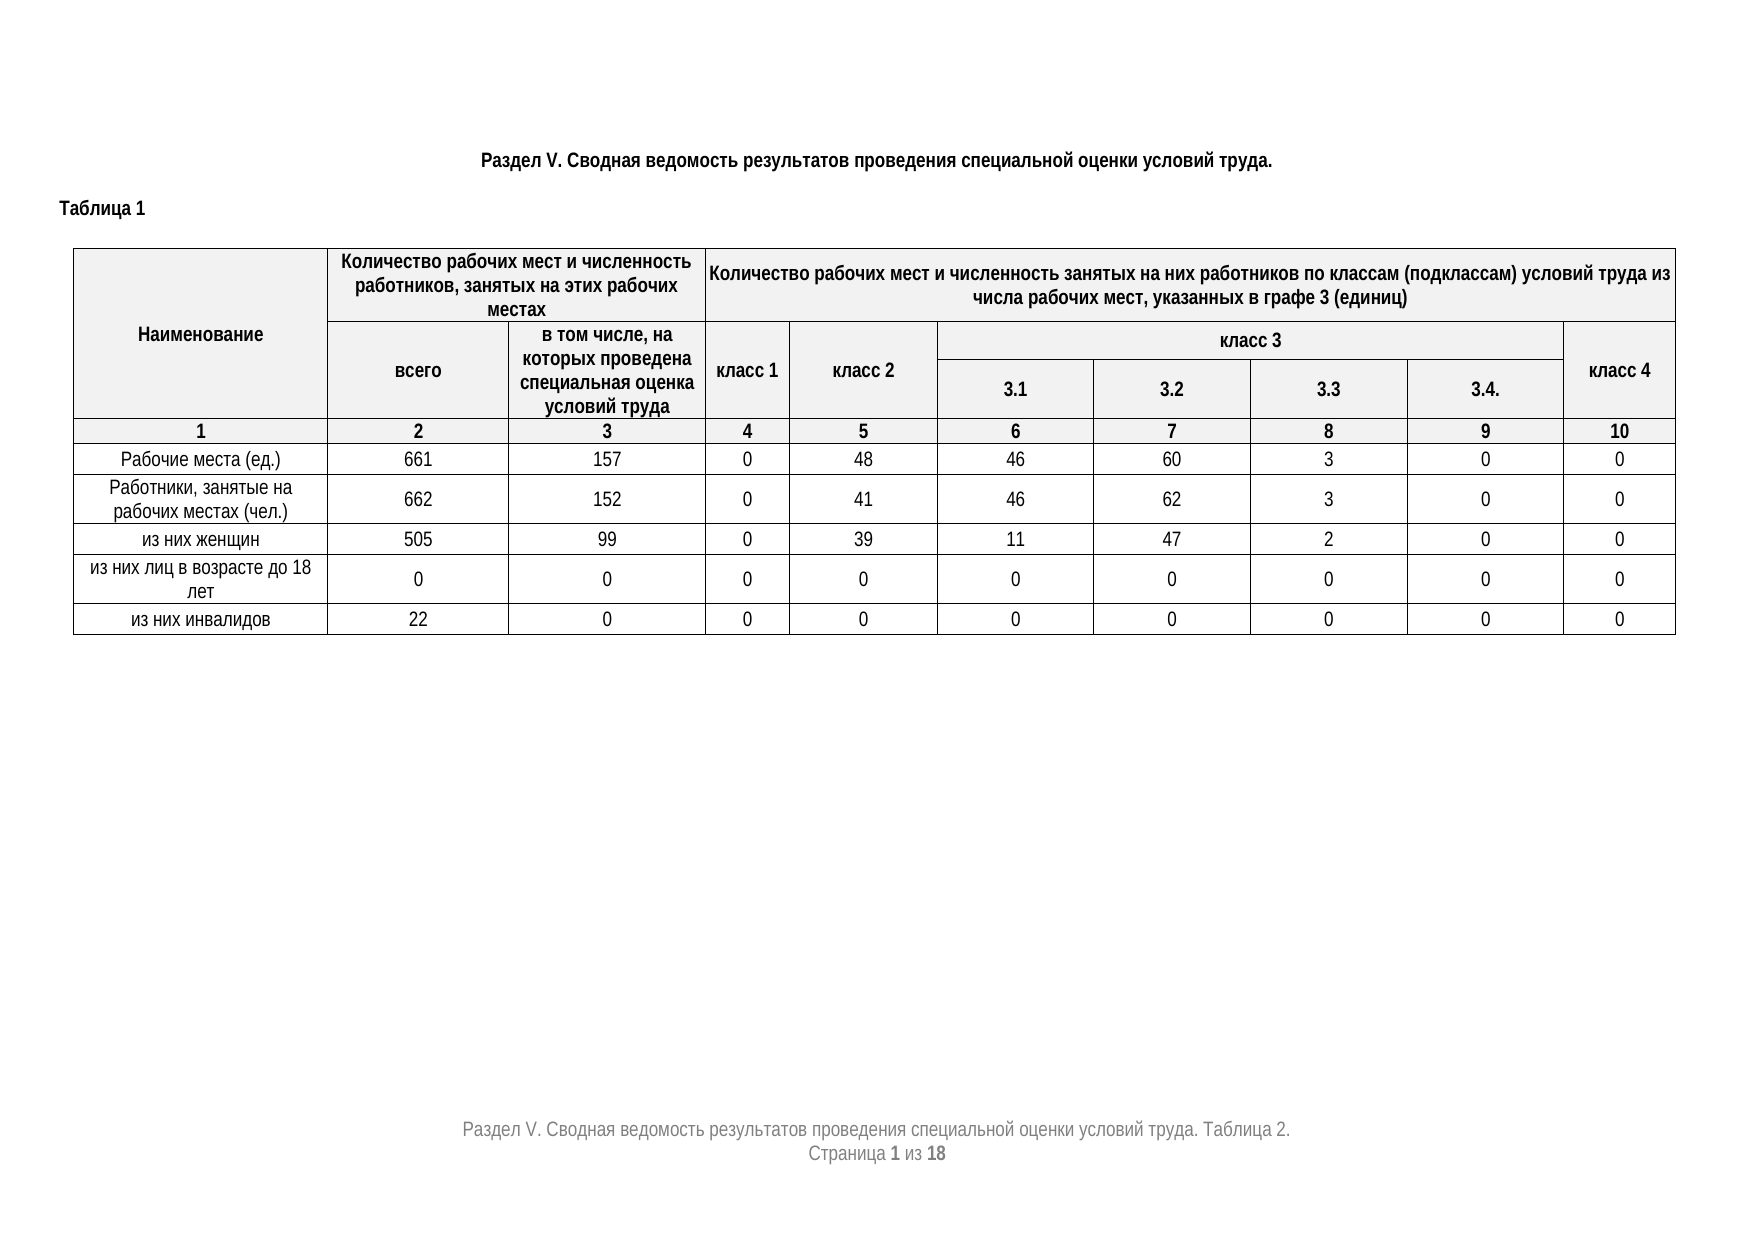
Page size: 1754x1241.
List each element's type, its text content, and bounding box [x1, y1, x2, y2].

table_cell 0 [706, 555, 789, 603]
table_cell 3.1 [938, 360, 1093, 418]
table_cell 0 [938, 555, 1093, 603]
table_cell 0 [1408, 604, 1563, 634]
table_cell 39 [790, 524, 937, 554]
table_cell 2 [328, 419, 508, 443]
table_cell 0 [706, 524, 789, 554]
table_cell 47 [1094, 524, 1250, 554]
table_cell 0 [938, 604, 1093, 634]
table_cell 0 [1094, 555, 1250, 603]
table_cell 3.4. [1408, 360, 1563, 418]
table_cell 0 [706, 475, 789, 523]
table_cell 0 [1408, 524, 1563, 554]
table_cell 157 [509, 444, 705, 474]
table_cell Работники, занятые на рабочих местах (чел.) [74, 475, 327, 523]
table_cell 22 [328, 604, 508, 634]
table_cell 0 [509, 604, 705, 634]
table_cell 0 [1094, 604, 1250, 634]
table_cell 662 [328, 475, 508, 523]
table_cell 48 [790, 444, 937, 474]
table_cell 0 [706, 604, 789, 634]
table_cell 7 [1094, 419, 1250, 443]
table_cell 3 [1251, 444, 1407, 474]
table_cell 2 [1251, 524, 1407, 554]
table_cell 3.3 [1251, 360, 1407, 418]
table_cell 0 [1408, 475, 1563, 523]
text Раздел V. Сводная ведомость результатов проведения специальной оценки условий труда. [59, 148, 1695, 172]
table_cell 0 [706, 444, 789, 474]
table_cell класс 4 [1564, 322, 1675, 418]
table_cell 0 [790, 555, 937, 603]
table_cell из них женщин [74, 524, 327, 554]
table_cell класс 2 [790, 322, 937, 418]
table_cell 0 [1251, 604, 1407, 634]
table_cell в том числе, на которых проведена специальная оценка условий труда [509, 322, 705, 418]
table_cell 0 [1564, 475, 1675, 523]
table_cell 0 [1564, 524, 1675, 554]
table_cell 99 [509, 524, 705, 554]
table_cell 11 [938, 524, 1093, 554]
table_cell 10 [1564, 419, 1675, 443]
table_cell из них лиц в возрасте до 18 лет [74, 555, 327, 603]
table_cell класс 3 [938, 322, 1563, 359]
table_cell 46 [938, 475, 1093, 523]
table_cell 0 [790, 604, 937, 634]
text Таблица 1 [59, 196, 1695, 219]
table_cell 9 [1408, 419, 1563, 443]
table_cell 0 [328, 555, 508, 603]
table_header Наименование [74, 249, 327, 418]
table_header Количество рабочих мест и численность работников, занятых на этих рабочих местах [328, 249, 705, 321]
table_cell 3 [509, 419, 705, 443]
table_cell 8 [1251, 419, 1407, 443]
table_cell 0 [1564, 604, 1675, 634]
table_cell 0 [1408, 444, 1563, 474]
table_cell 0 [1408, 555, 1563, 603]
table_cell Рабочие места (ед.) [74, 444, 327, 474]
table_cell 46 [938, 444, 1093, 474]
table_cell 505 [328, 524, 508, 554]
table_cell 5 [790, 419, 937, 443]
table_cell 0 [1251, 555, 1407, 603]
table_header Количество рабочих мест и численность занятых на них работников по классам (подклассам) условий труда из числа рабочих мест, указанных в графе 3 (единиц) [706, 249, 1675, 321]
table_cell 62 [1094, 475, 1250, 523]
table_cell 1 [74, 419, 327, 443]
table_cell 6 [938, 419, 1093, 443]
table_cell 0 [1564, 555, 1675, 603]
table_cell 0 [1564, 444, 1675, 474]
table_cell 152 [509, 475, 705, 523]
table_cell 3.2 [1094, 360, 1250, 418]
table_cell 41 [790, 475, 937, 523]
table_cell 60 [1094, 444, 1250, 474]
table_cell 0 [509, 555, 705, 603]
table_cell всего [328, 322, 508, 418]
table_cell класс 1 [706, 322, 789, 418]
table_cell из них инвалидов [74, 604, 327, 634]
table_cell 4 [706, 419, 789, 443]
table_cell 3 [1251, 475, 1407, 523]
table_cell 661 [328, 444, 508, 474]
